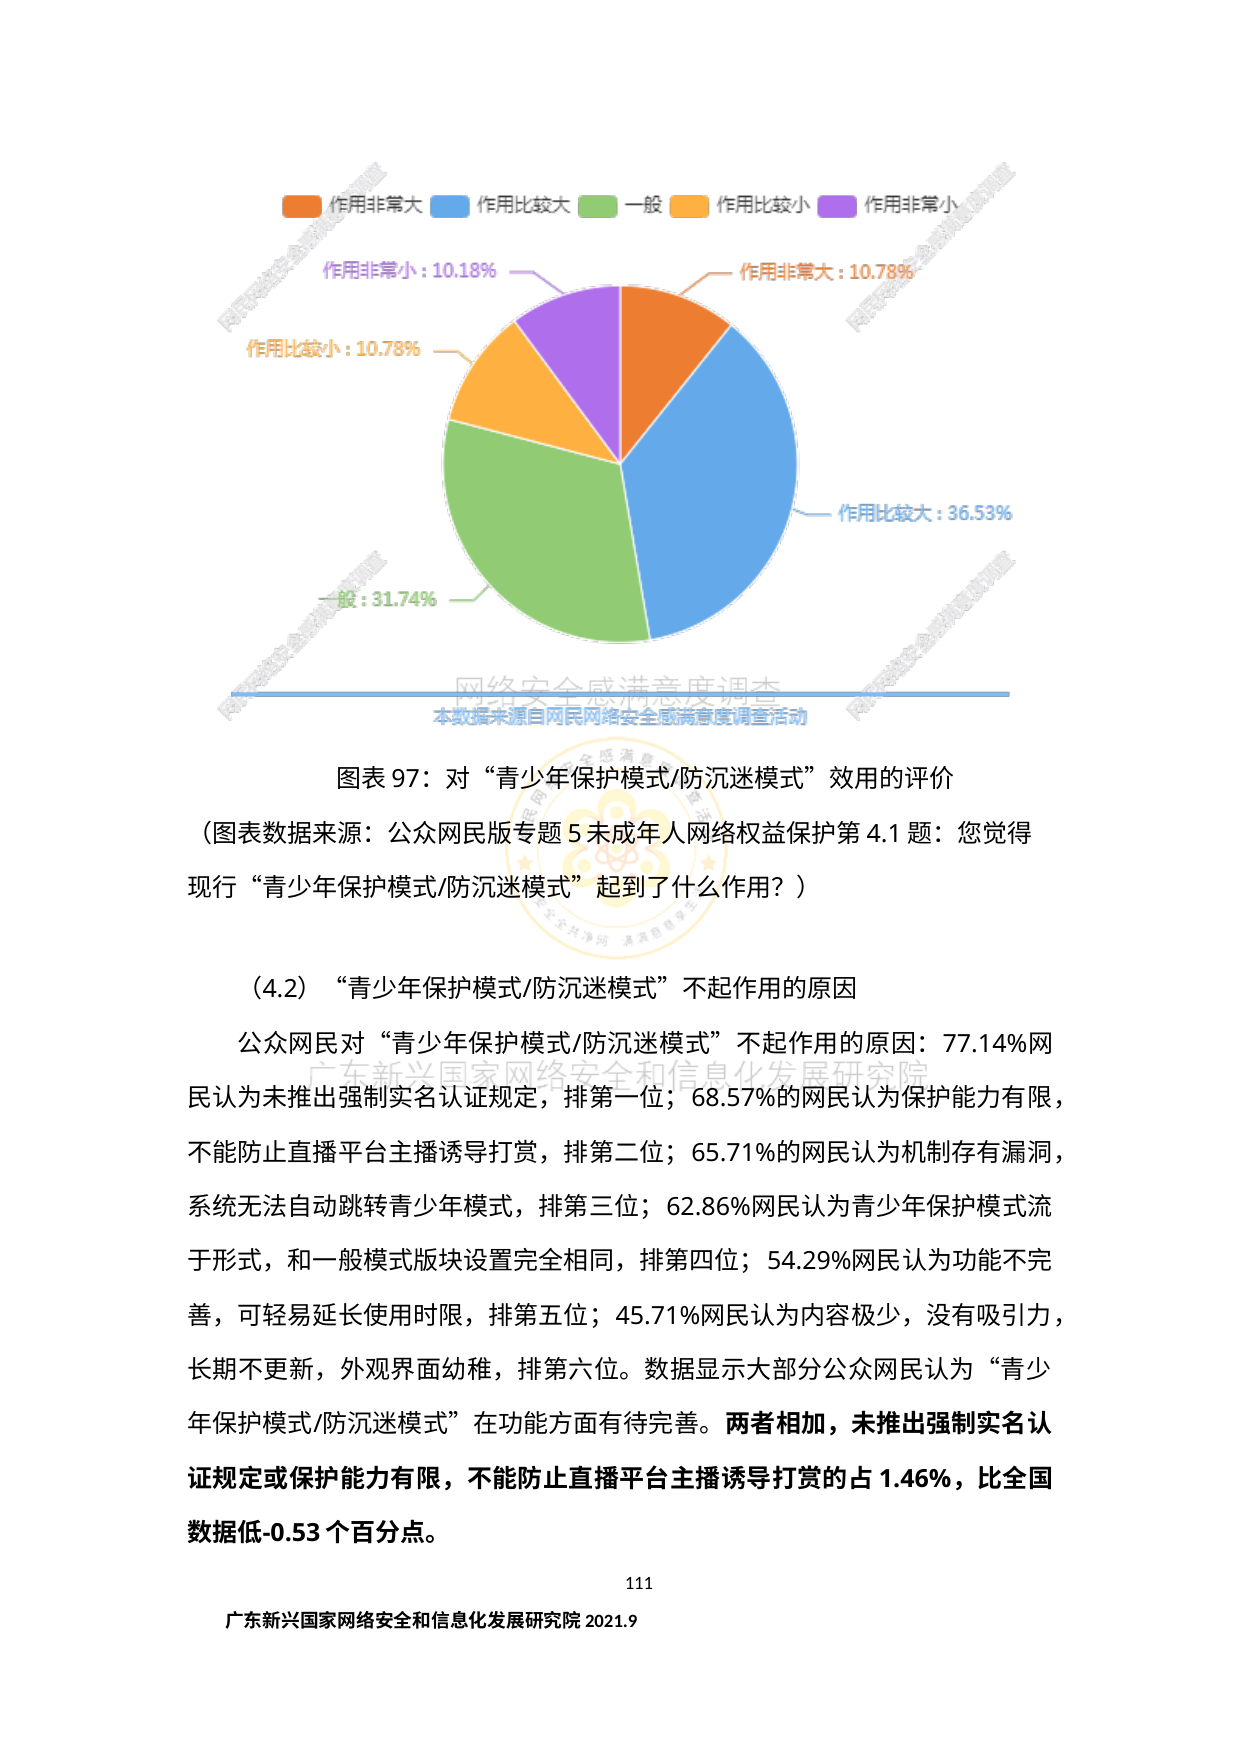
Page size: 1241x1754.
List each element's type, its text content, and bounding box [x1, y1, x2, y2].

picture [202, 150, 1039, 744]
text 公众网民对“青少年保护模式/防沉迷模式”不起作用的原因：77.14%网民认为未推出强制实名认证规定，排第一位；68.57%的网民认为保护能力有限，不能防止直播平台主播诱导打赏，排第二位；65.71%的网民认为机制存有漏洞，系统无法自动跳转青少年模式，排第三位；62.86%网民认为青少年保护模式流于形式，和一般模式版块设置完全相同，排第四位；54.29%网民认为功能不完善，可轻易延长使用时限，排第五位；45.71%网民认为内容极少，没有吸引力，长期不更新，外观界面幼稚，排第六位。数据显示大部分公众网民认为“青少年保护模式/防沉迷模式”在功能方面有待完善。两者相加，未推出强制实名认证规定或保护能力有限，不能防止直播平台主播诱导打赏的占1.46%，比全国数据低-0.53个百分点。 [187, 1023, 1053, 1549]
text 图表97：对“青少年保护模式/防沉迷模式”效用的评价 [187, 759, 1053, 795]
text （4.2）“青少年保护模式/防沉迷模式”不起作用的原因 [187, 969, 1053, 1005]
text （图表数据来源：公众网民版专题5未成年人网络权益保护第4.1题：您觉得现行“青少年保护模式/防沉迷模式”起到了什么作用？） [187, 813, 1053, 904]
